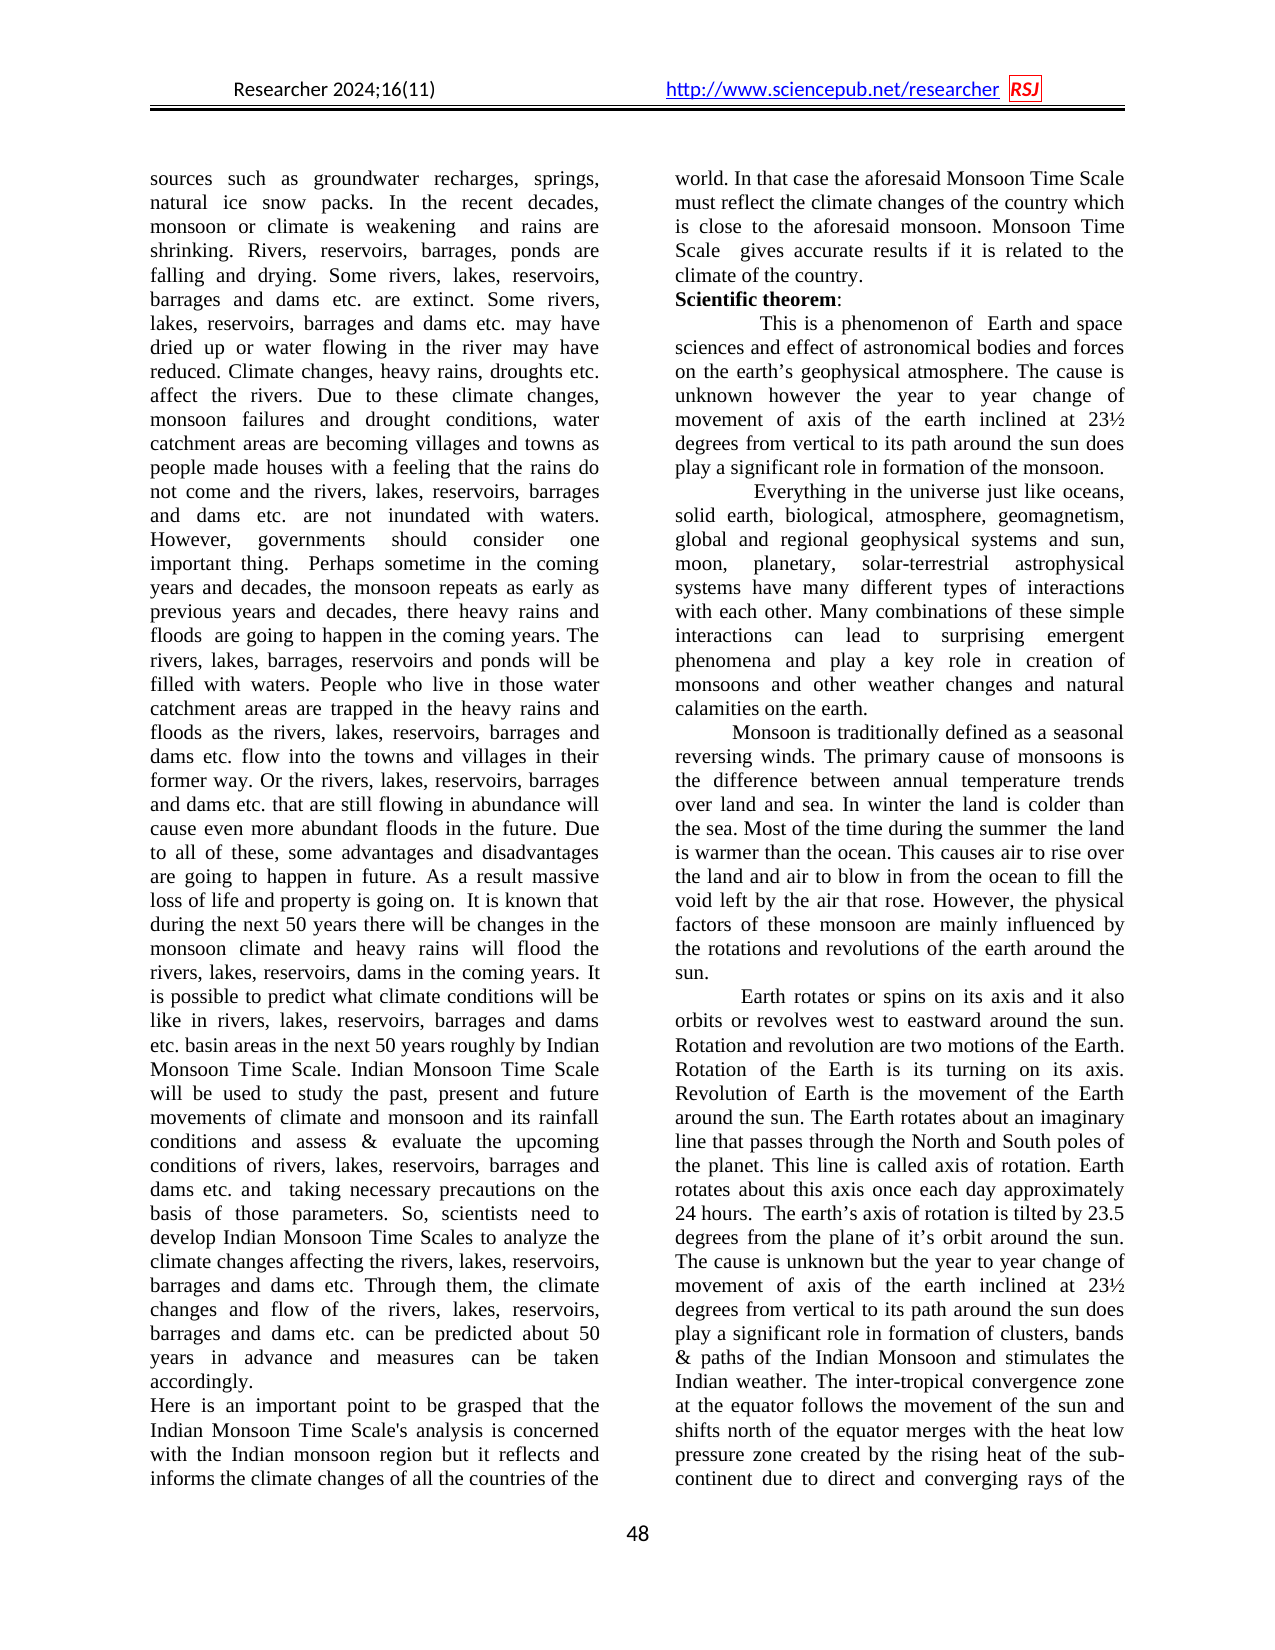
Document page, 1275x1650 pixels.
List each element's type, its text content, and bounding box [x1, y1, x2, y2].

text Monsoon is traditionally defined as a seasonal reversing winds. The primary cause of monsoons is the difference between annual temperature trends over land and sea. In winter the land is colder than the sea. Most of the time during the summer the land is warmer than the ocean. This causes air to rise over the land and air to blow in from the ocean to fill the void left by the air that rose. However, the physical factors of these monsoon are mainly influenced by the rotations and revolutions of the earth around the sun. [675, 720, 1125, 984]
text This is a phenomenon of Earth and space sciences and effect of astronomical bodies and forces on the earth’s geophysical atmosphere. The cause is unknown however the year to year change of movement of axis of the earth inclined at 23½ degrees from vertical to its path around the sun does play a significant role in formation of the monsoon. [675, 311, 1125, 479]
text Everything in the universe just like oceans, solid earth, biological, atmosphere, geomagnetism, global and regional geophysical systems and sun, moon, planetary, solar-terrestrial astrophysical systems have many different types of interactions with each other. Many combinations of these simple interactions can lead to surprising emergent phenomena and play a key role in creation of monsoons and other weather changes and natural calamities on the earth. [675, 479, 1125, 720]
text Scientific theorem: [675, 287, 1125, 311]
text Here is an important point to be grasped that the Indian Monsoon Time Scale's analysis is concerned with the Indian monsoon region but it reflects and informs the climate changes of all the countries of the world. In that case the aforesaid Monsoon Time Scale must reflect the climate changes of the country which is close to the aforesaid monsoon. Monsoon Time Scale gives accurate results if it is related to the climate of the country. [150, 1393, 600, 1490]
text Here is an important point to be grasped that the Indian Monsoon Time Scale's analysis is concerned with the Indian monsoon region but it reflects and informs the climate changes of all the countries of the world. In that case the aforesaid Monsoon Time Scale must reflect the climate changes of the country which is close to the aforesaid monsoon. Monsoon Time Scale gives accurate results if it is related to the climate of the country. [675, 166, 1125, 287]
